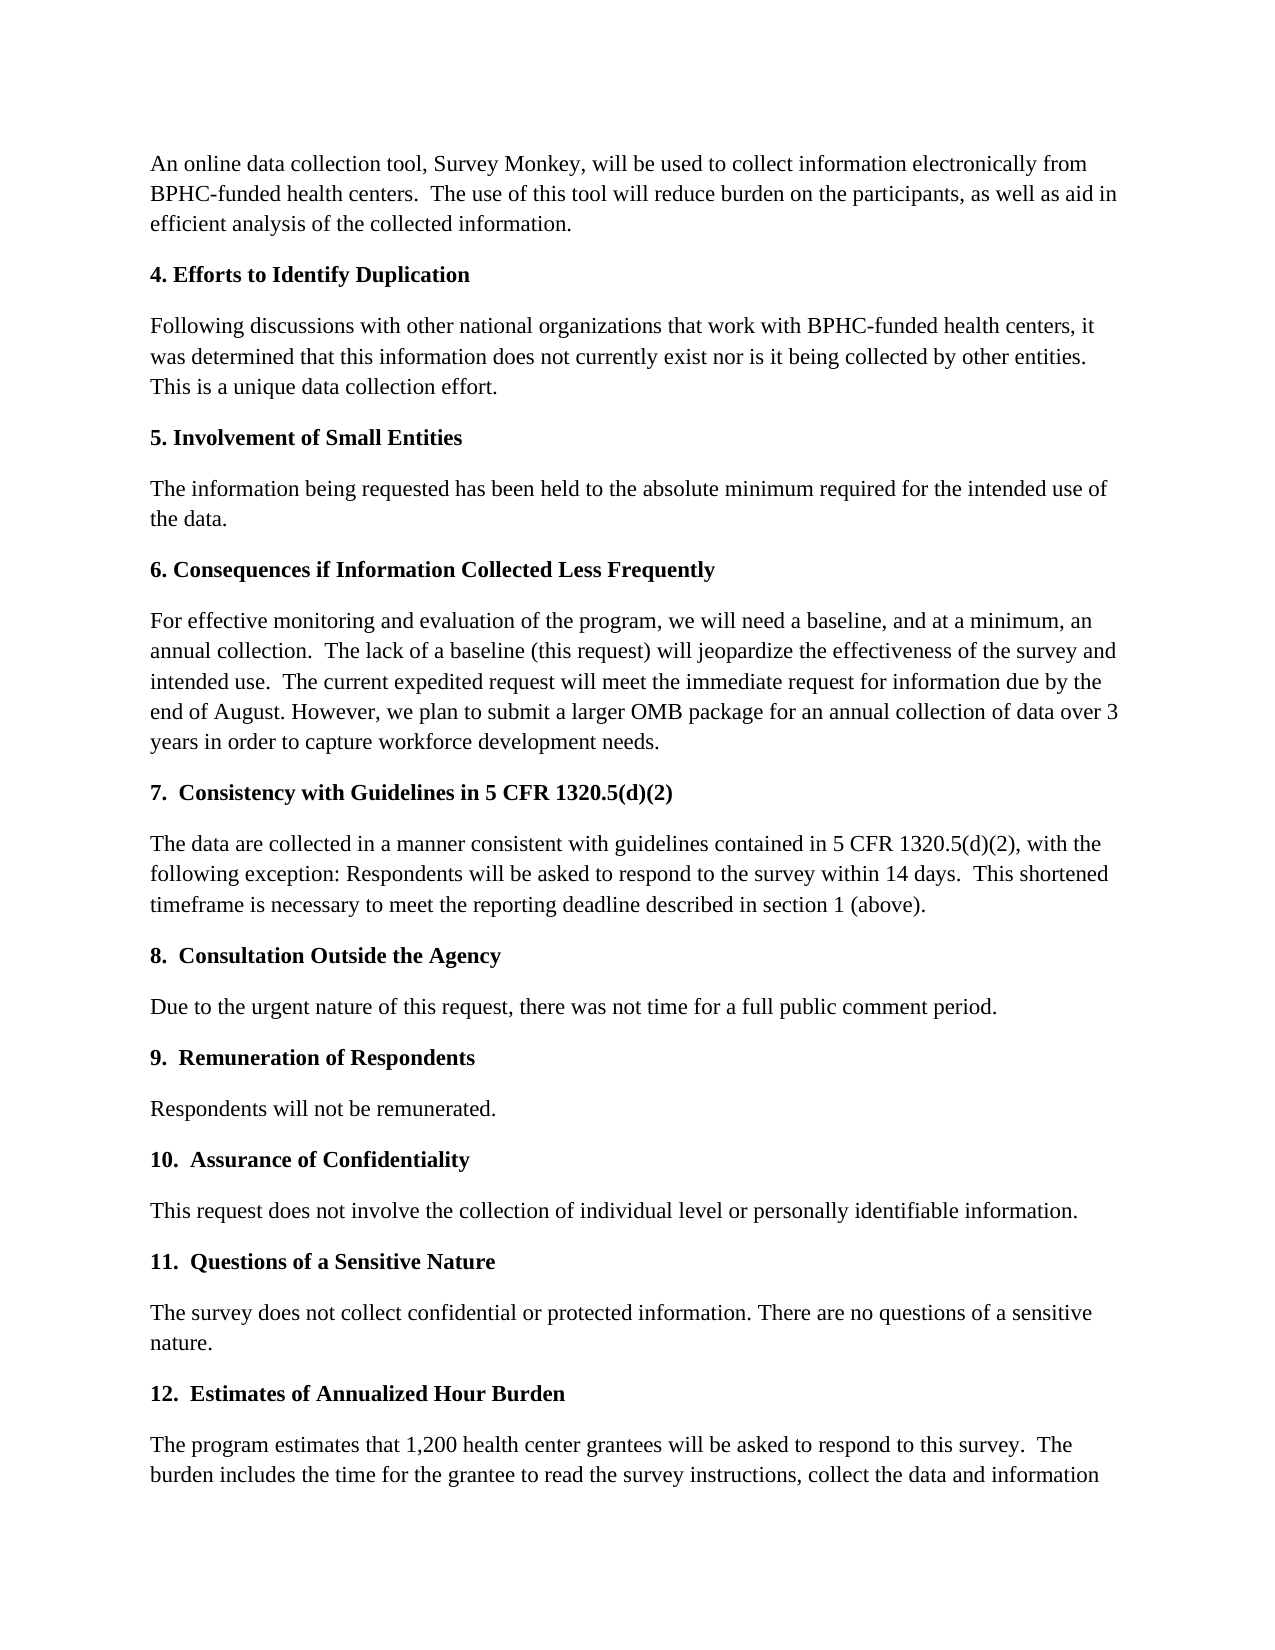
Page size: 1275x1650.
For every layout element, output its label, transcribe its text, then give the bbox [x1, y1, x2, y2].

text 8. Consultation Outside the Agency [150, 942, 1125, 968]
text 5. Involvement of Small Entities [150, 424, 1125, 450]
text Respondents will not be remunerated. [150, 1095, 1125, 1121]
text For effective monitoring and evaluation of the program, we will need a baseline, and at a minimum, an annual collection. The lack of a baseline (this request) will jeopardize the effectiveness of the survey and intended use. The current expedited request will meet the immediate request for information due by the end of August. However, we plan to submit a larger OMB package for an annual collection of data over 3 years in order to capture workforce development needs. [150, 607, 1125, 754]
text Following discussions with other national organizations that work with BPHC-funded health centers, it was determined that this information does not currently exist nor is it being collected by other entities. This is a unique data collection effort. [150, 312, 1125, 399]
text An online data collection tool, Survey Monkey, will be used to collect information electronically from BPHC-funded health centers. The use of this tool will reduce burden on the participants, as well as aid in efficient analysis of the collected information. [150, 150, 1125, 237]
text 9. Remuneration of Respondents [150, 1044, 1125, 1070]
text 12. Estimates of Annualized Hour Burden [150, 1380, 1125, 1407]
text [150, 1431, 1125, 1488]
text 6. Consequences if Information Collected Less Frequently [150, 556, 1125, 583]
text The data are collected in a manner consistent with guidelines contained in 5 CFR 1320.5(d)(2), with the following exception: Respondents will be asked to respond to the survey within 14 days. This shortened timeframe is necessary to meet the reporting deadline described in section 1 (above). [150, 830, 1125, 917]
text The survey does not collect confidential or protected information. There are no questions of a sensitive nature. [150, 1299, 1125, 1356]
text 7. Consistency with Guidelines in 5 CFR 1320.5(d)(2) [150, 779, 1125, 806]
text The information being requested has been held to the absolute minimum required for the intended use of the data. [150, 475, 1125, 532]
text This request does not involve the collection of individual level or personally identifiable information. [150, 1197, 1125, 1223]
text 11. Questions of a Sensitive Nature [150, 1248, 1125, 1274]
text Due to the urgent nature of this request, there was not time for a full public comment period. [150, 993, 1125, 1019]
text 10. Assurance of Confidentiality [150, 1146, 1125, 1172]
text 4. Efforts to Identify Duplication [150, 261, 1125, 288]
